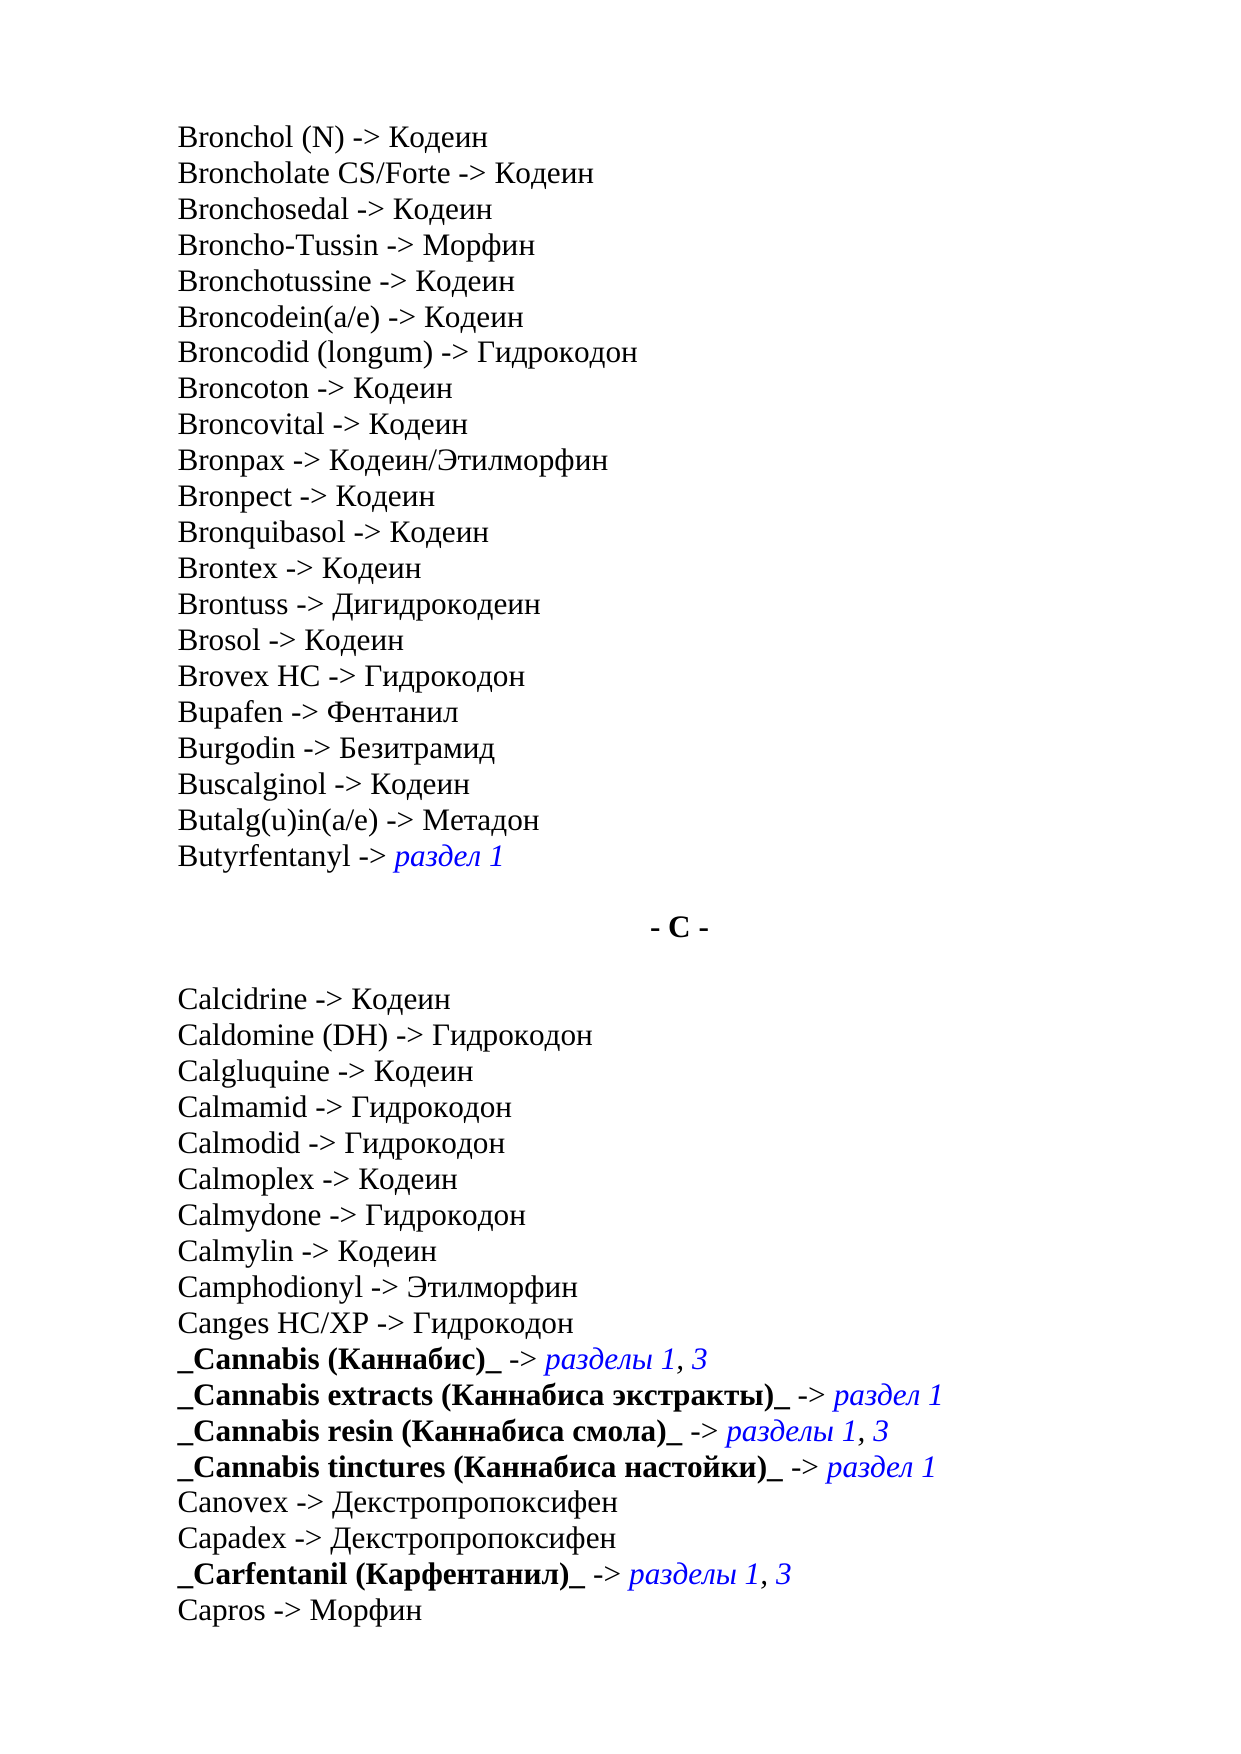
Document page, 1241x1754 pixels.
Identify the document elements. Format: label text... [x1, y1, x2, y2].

text Brontex -> Кодеин [177, 549, 1181, 585]
text _Cannabis (Каннабис)_ -> разделы 1, 3 [177, 1340, 1181, 1376]
text Calgluquine -> Кодеин [177, 1052, 1181, 1088]
text Capadex -> Декстропропоксифен [177, 1520, 1181, 1556]
text Camphodionyl -> Этилморфин [177, 1268, 1181, 1304]
text Bronquibasol -> Кодеин [177, 513, 1181, 549]
text _Carfentanil (Карфентанил)_ -> разделы 1, 3 [177, 1556, 1181, 1592]
text Buscalginol -> Кодеин [177, 765, 1181, 801]
text Caldomine (DH) -> Гидрокодон [177, 1017, 1181, 1052]
text Capros -> Морфин [177, 1592, 1181, 1627]
text Bronchotussine -> Кодеин [177, 262, 1181, 298]
text Butalg(u)in(a/e) -> Метадон [177, 801, 1181, 837]
text Broncodein(a/e) -> Кодеин [177, 298, 1181, 334]
text Bronchosedal -> Кодеин [177, 190, 1181, 226]
text Bronpect -> Кодеин [177, 477, 1181, 513]
text Broncholate CS/Forte -> Кодеин [177, 154, 1181, 190]
text Brovex HC -> Гидрокодон [177, 657, 1181, 693]
text Calcidrine -> Кодеин [177, 981, 1181, 1017]
text _Cannabis tinctures (Каннабиса настойки)_ -> раздел 1 [177, 1448, 1181, 1484]
text _Cannabis resin (Каннабиса смола)_ -> разделы 1, 3 [177, 1412, 1181, 1448]
text Bronchol (N) -> Кодеин [177, 118, 1181, 154]
text Bronpax -> Кодеин/Этилморфин [177, 442, 1181, 477]
text Calmylin -> Кодеин [177, 1232, 1181, 1268]
text Bupafen -> Фентанил [177, 693, 1181, 729]
text Calmodid -> Гидрокодон [177, 1124, 1181, 1160]
text - C - [177, 909, 1181, 945]
text Butyrfentanyl -> раздел 1 [177, 837, 1181, 873]
text Broncodid (longum) -> Гидрокодон [177, 334, 1181, 370]
text _Cannabis extracts (Каннабиса экстракты)_ -> раздел 1 [177, 1376, 1181, 1412]
text Calmoplex -> Кодеин [177, 1160, 1181, 1196]
text Calmydone -> Гидрокодон [177, 1196, 1181, 1232]
text Brontuss -> Дигидрокодеин [177, 585, 1181, 621]
text Burgodin -> Безитрамид [177, 729, 1181, 765]
text Brosol -> Кодеин [177, 621, 1181, 657]
text Calmamid -> Гидрокодон [177, 1088, 1181, 1124]
text Canges HC/XP -> Гидрокодон [177, 1304, 1181, 1340]
text Broncovital -> Кодеин [177, 406, 1181, 442]
text Canovex -> Декстропропоксифен [177, 1484, 1181, 1520]
text Broncoton -> Кодеин [177, 370, 1181, 406]
text Broncho-Tussin -> Морфин [177, 226, 1181, 262]
